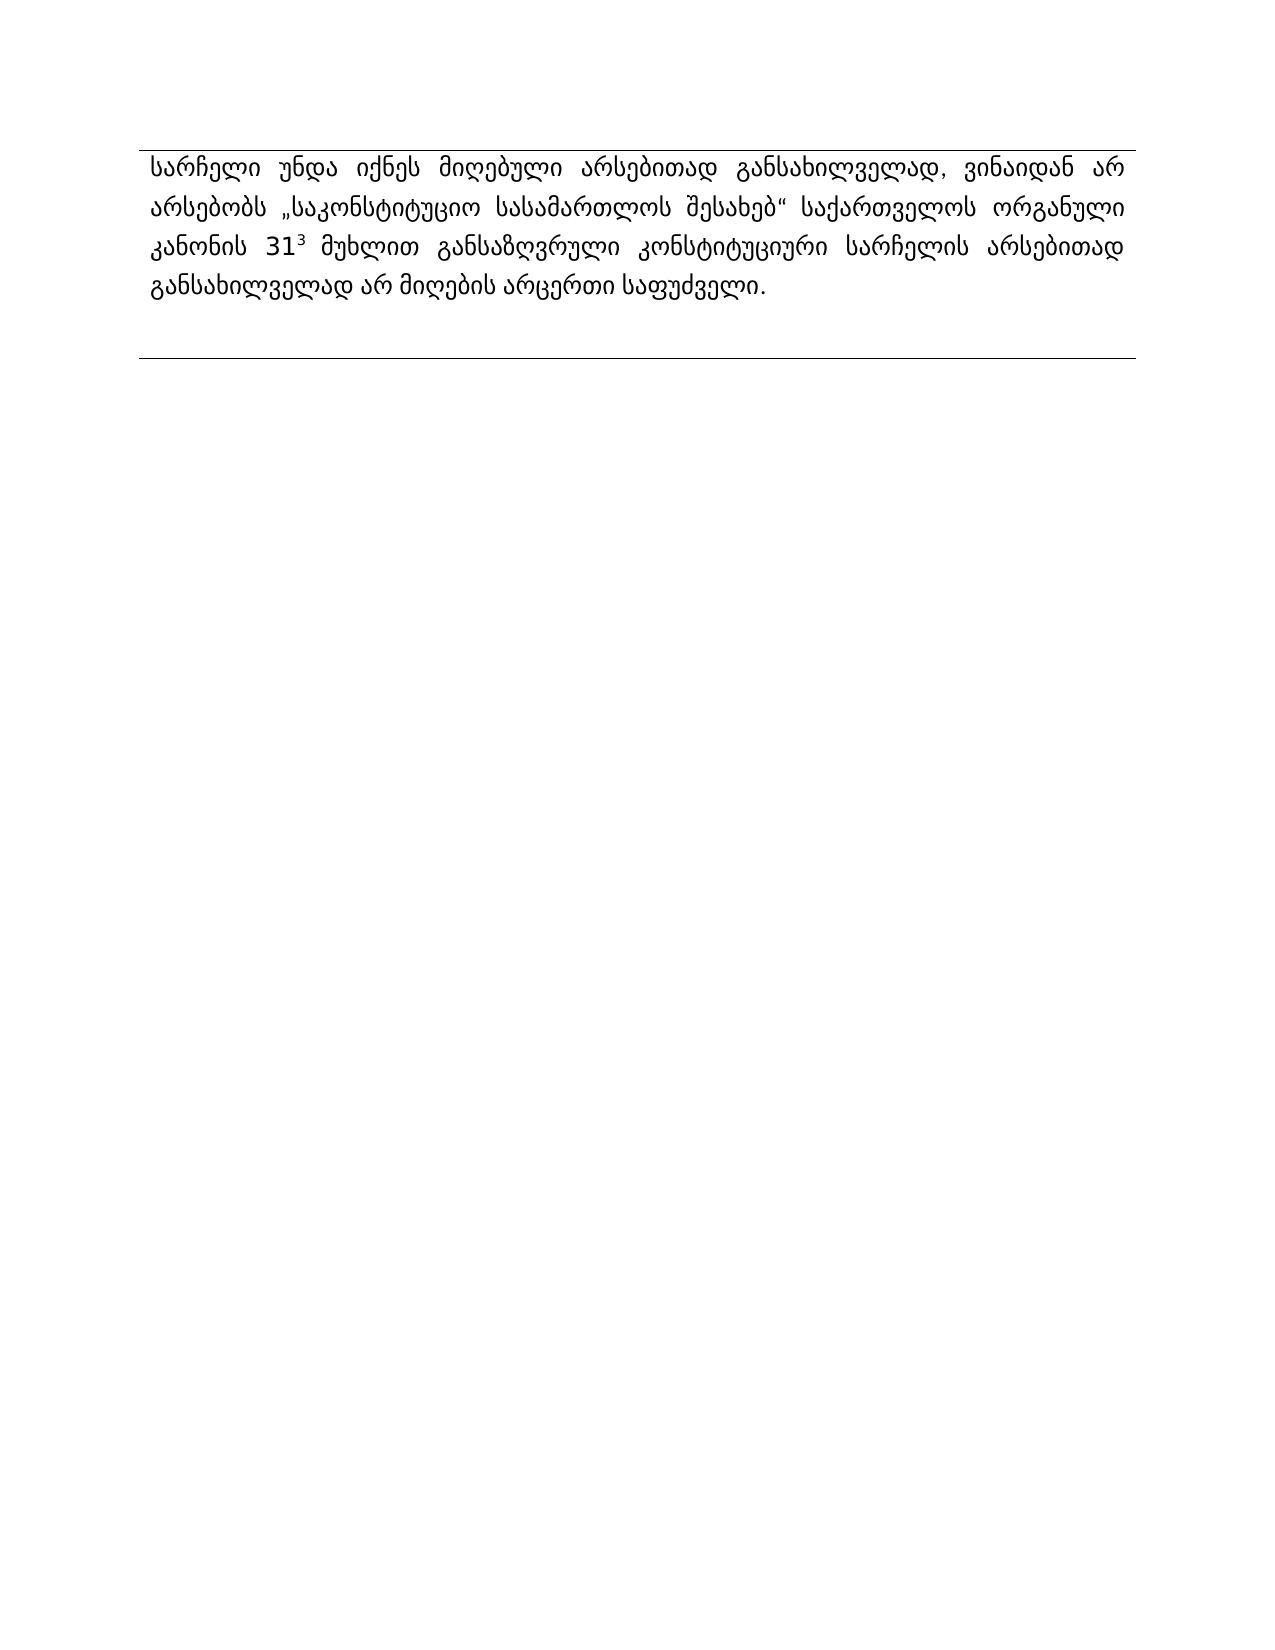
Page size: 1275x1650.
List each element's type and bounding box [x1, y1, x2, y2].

table_cell [139, 151, 1136, 358]
